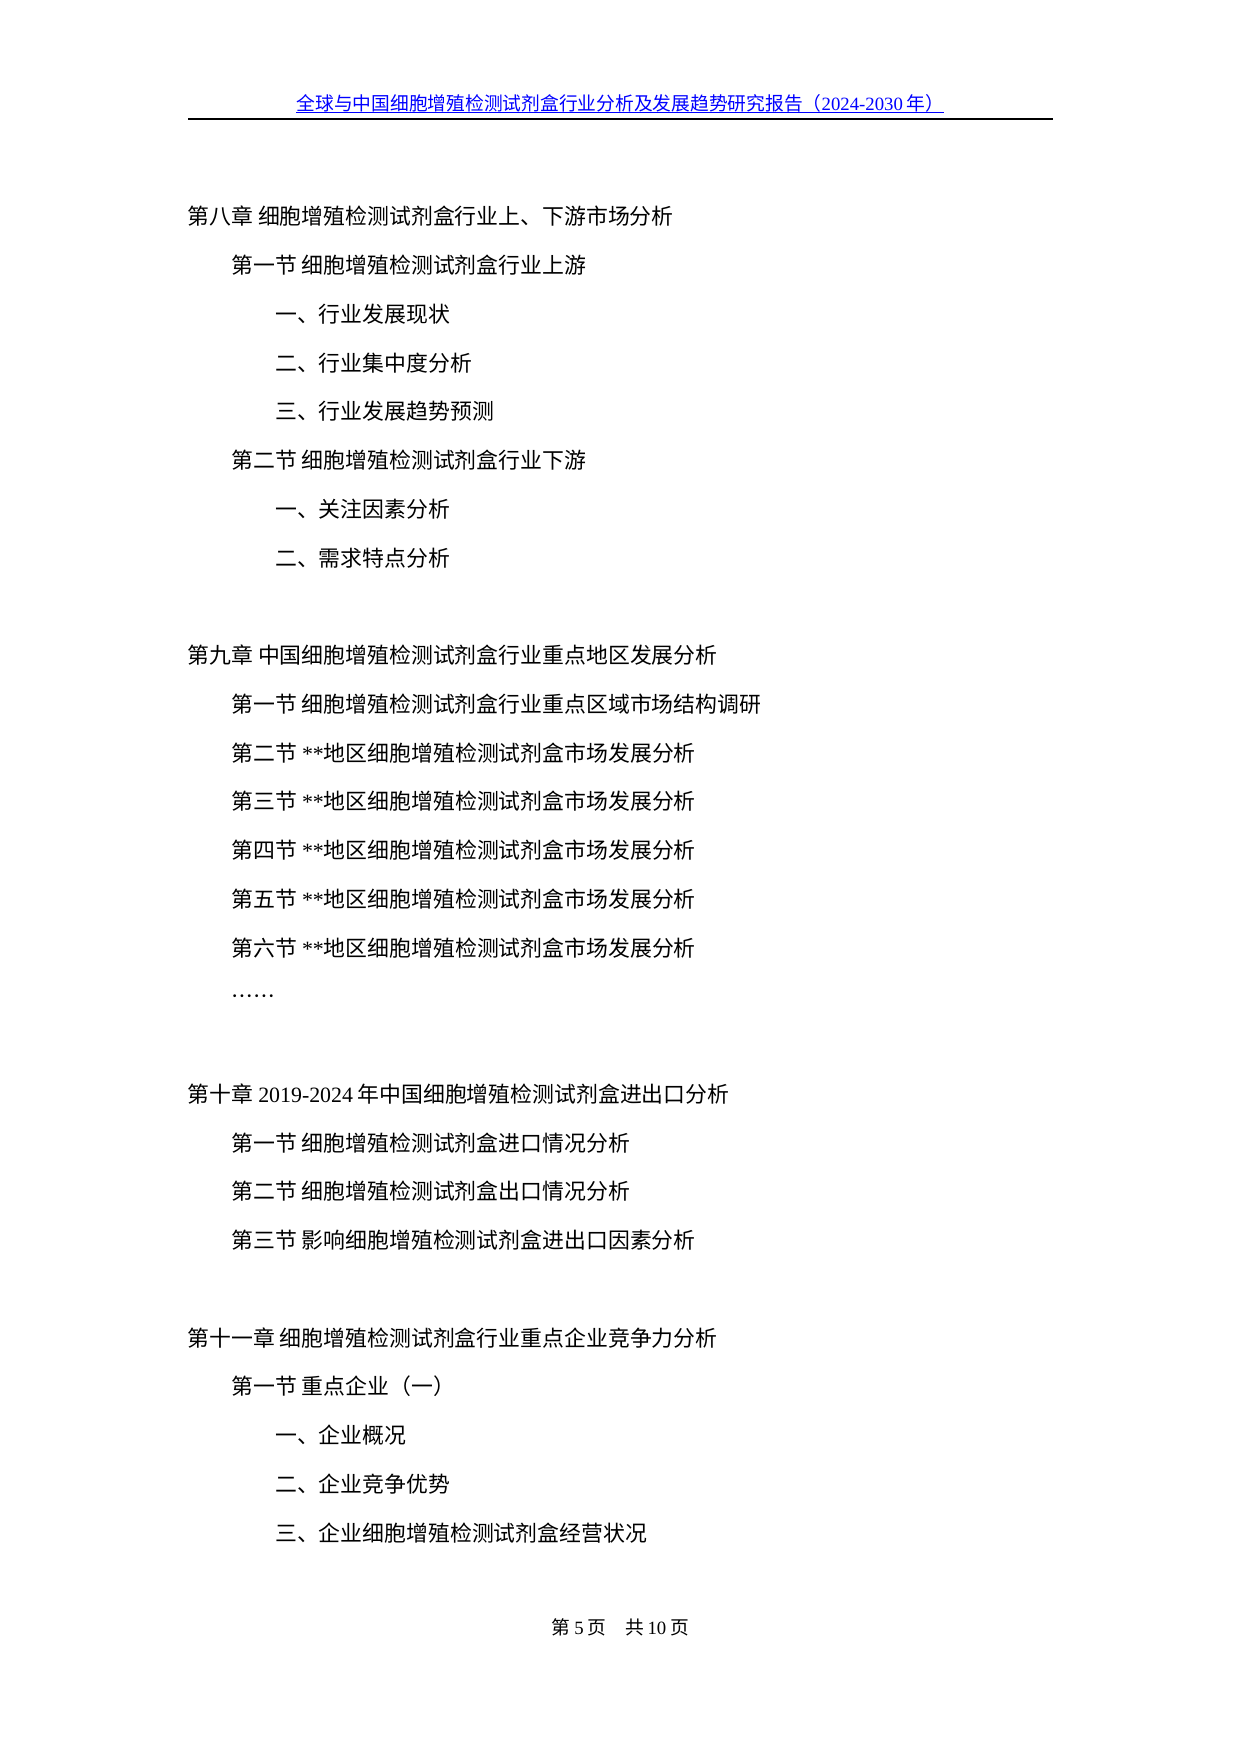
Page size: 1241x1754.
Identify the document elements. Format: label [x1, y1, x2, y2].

text [187, 150, 1053, 1548]
